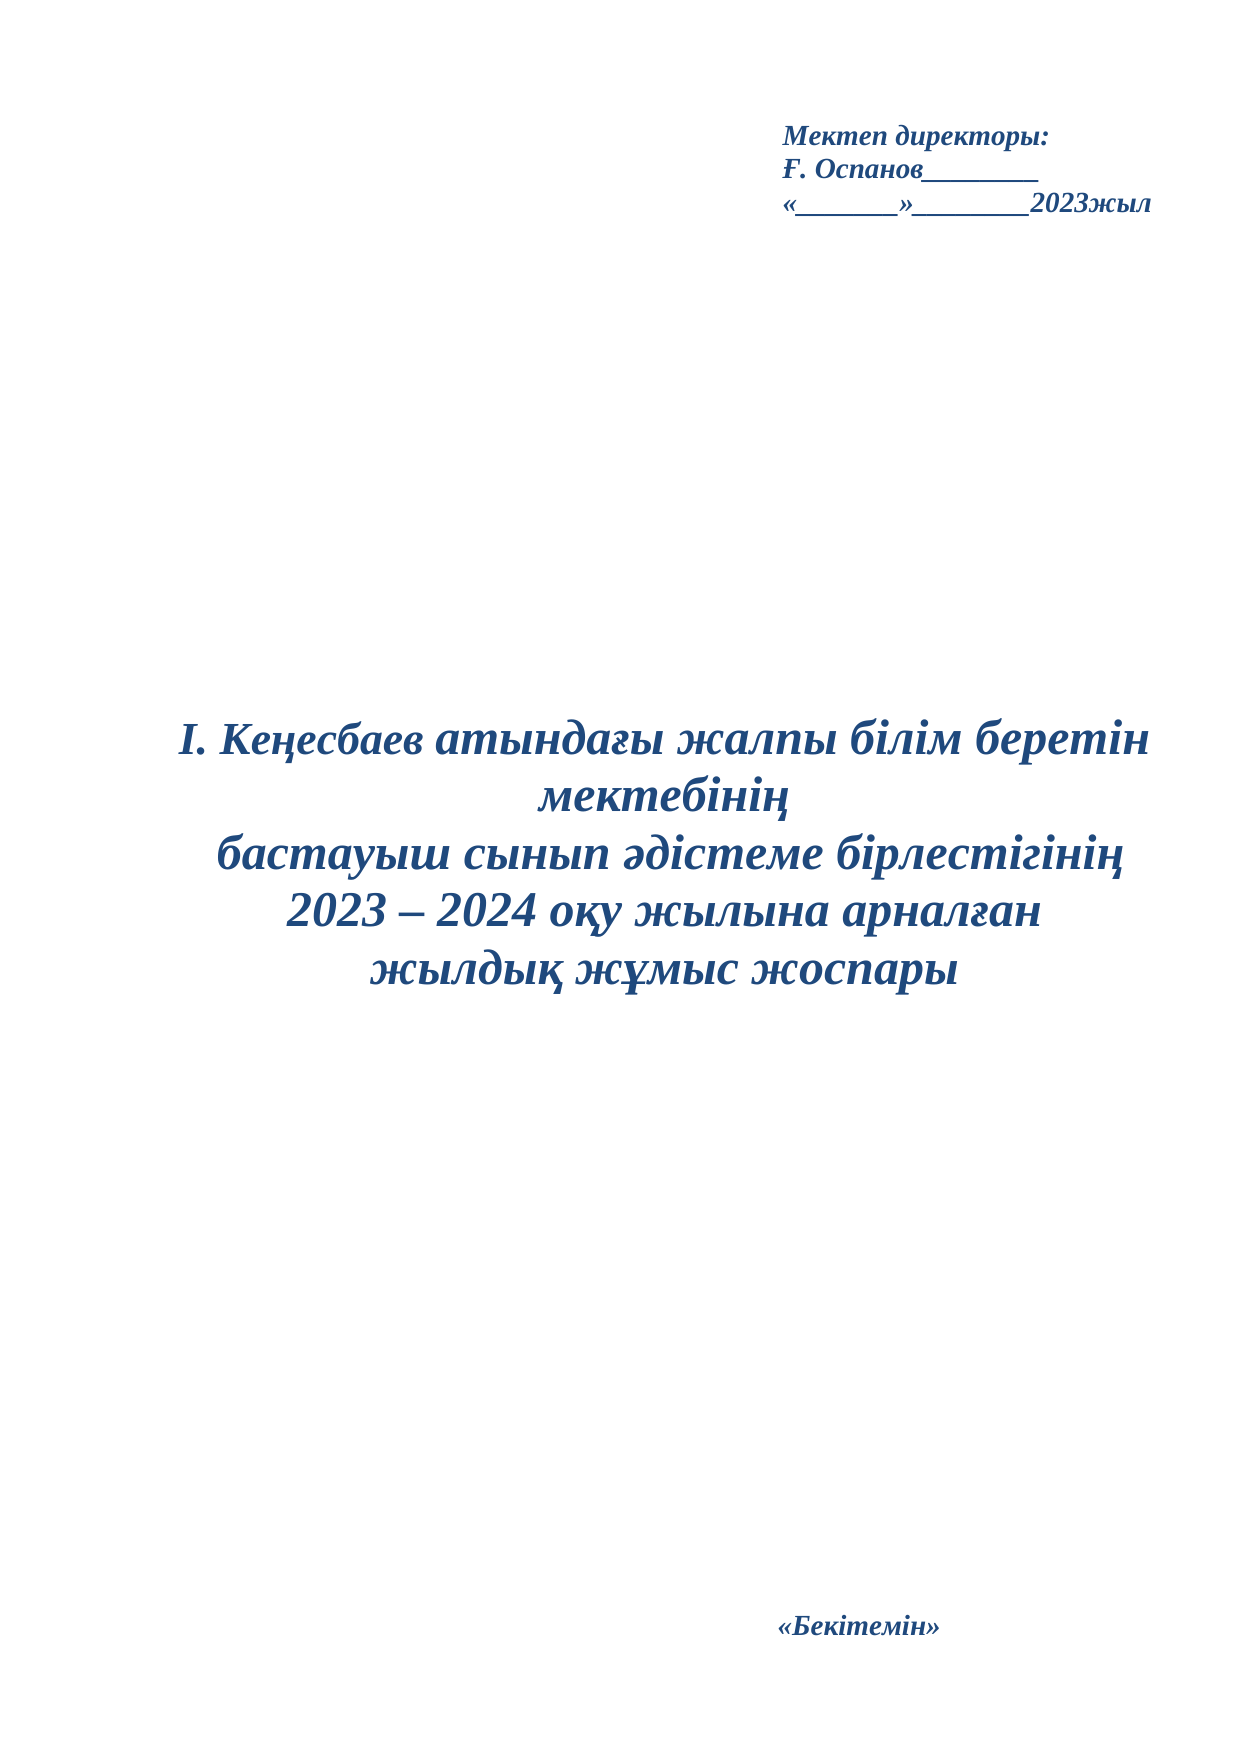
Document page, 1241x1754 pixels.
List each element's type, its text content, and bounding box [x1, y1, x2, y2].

text Ғ. Оспанов________ [177, 152, 1152, 185]
text «_______»________2023жыл [177, 185, 1152, 219]
text І. Кеңесбаев атындағы жалпы білім беретін мектебінің [177, 707, 1152, 822]
text жылдық жұмыс жоспары [177, 937, 1152, 995]
text бастауыш сынып әдістеме бірлестігінің 2023 – 2024 оқу жылына арналған [177, 822, 1152, 937]
text Мектеп директоры: [177, 118, 1152, 152]
text «Бекітемін» [177, 1608, 1152, 1642]
